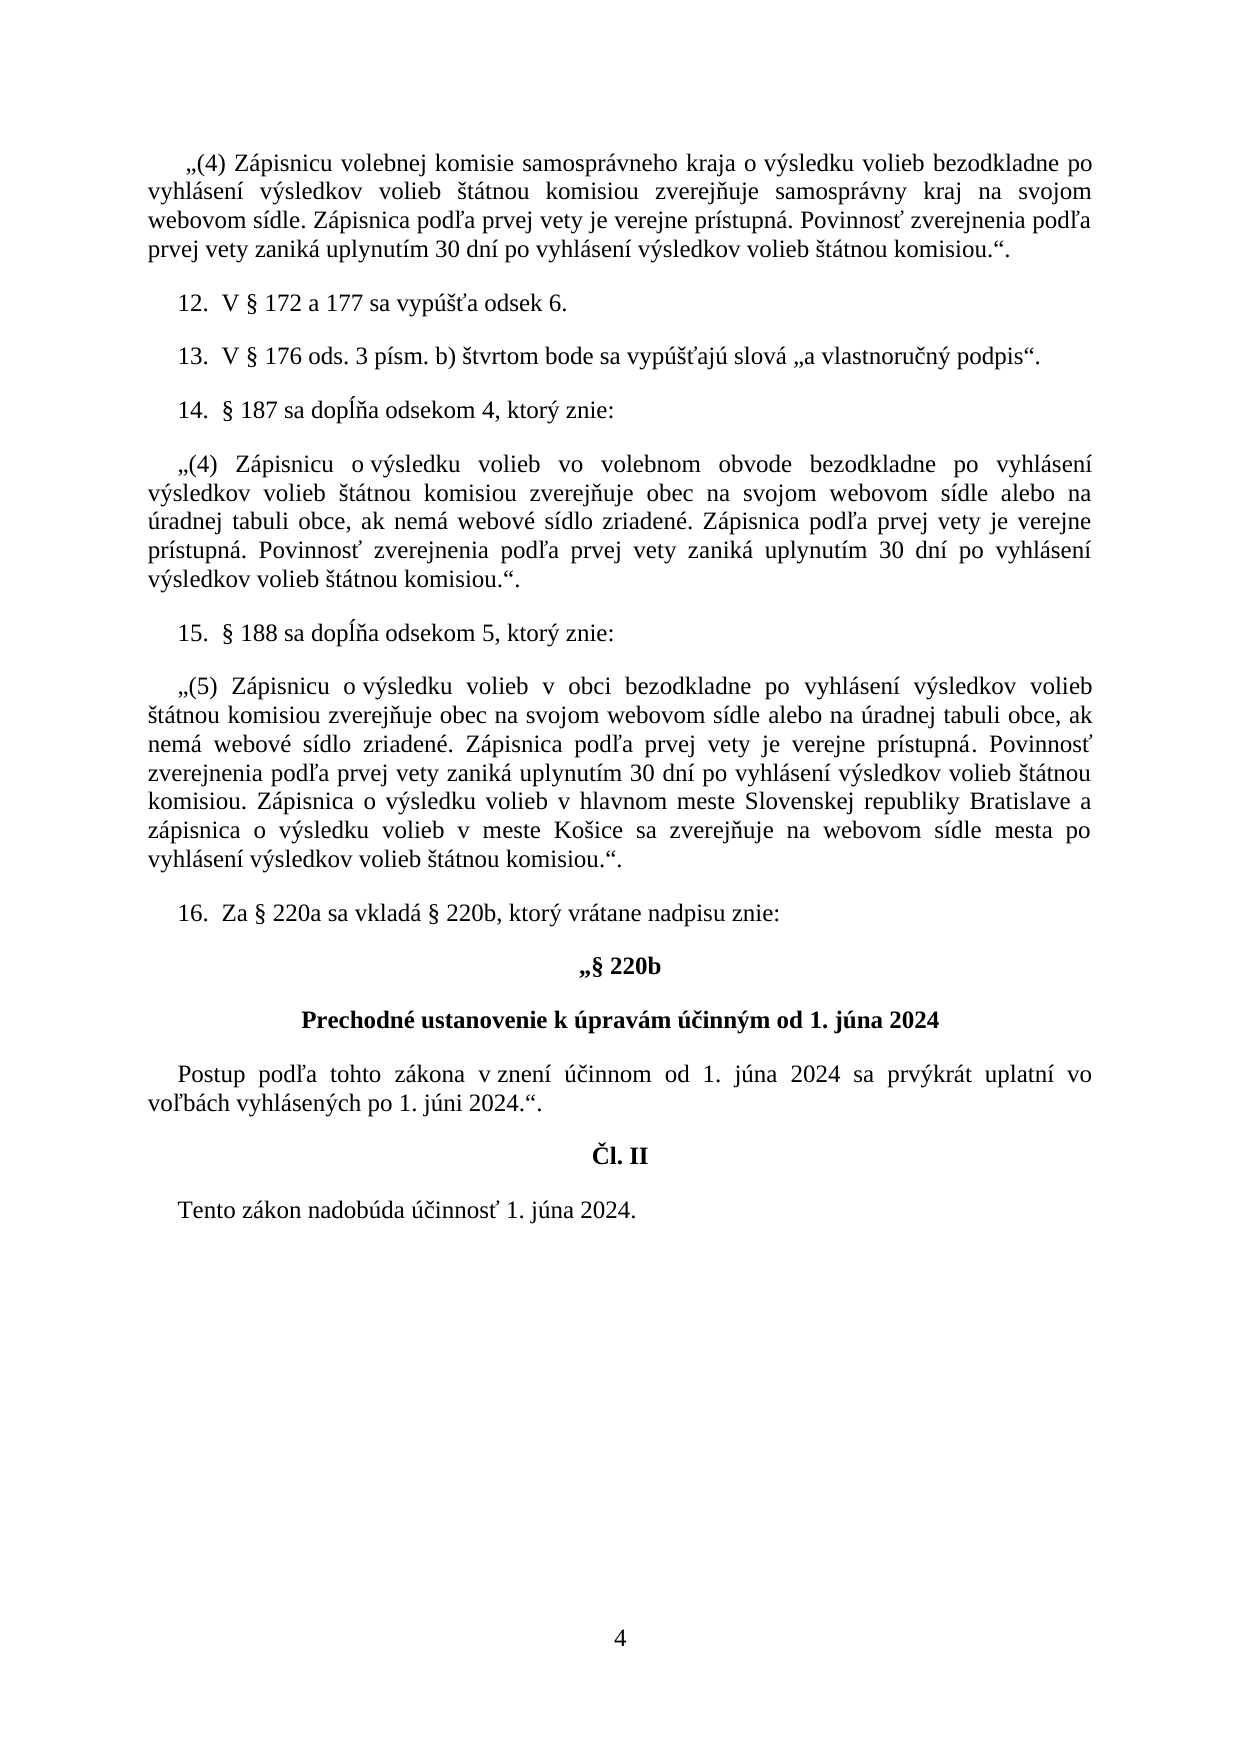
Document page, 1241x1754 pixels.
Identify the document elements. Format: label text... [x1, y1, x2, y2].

list Postup podľa tohto zákona v znení účinnom od 1. júna 2024 sa prvýkrát uplatní vo voľbách vyhlásených po 1. júni 2024.“. [148, 1059, 1093, 1116]
list § 188 sa dopĺňa odsekom 5, ktorý znie: [148, 618, 1093, 646]
text Tento zákon nadobúda účinnosť 1. júna 2024. [148, 1195, 1093, 1224]
list „§ 220b [148, 951, 1093, 980]
list V § 176 ods. 3 písm. b) štvrtom bode sa vypúšťajú slová „a vlastnoručný podpis“. [148, 341, 1093, 370]
list Za § 220a sa vkladá § 220b, ktorý vrátane nadpisu znie: [148, 898, 1093, 926]
list § 187 sa dopĺňa odsekom 4, ktorý znie: [148, 395, 1093, 424]
list V § 172 a 177 sa vypúšťa odsek 6. [148, 288, 1093, 316]
text „(5) Zápisnicu o výsledku volieb v obci bezodkladne po vyhlásení výsledkov volieb štátnou komisiou zverejňuje obec na svojom webovom sídle alebo na úradnej tabuli obce, ak nemá webové sídlo zriadené. Zápisnica podľa prvej vety je verejne prístupná. Povinnosť zverejnenia podľa prvej vety zaniká uplynutím 30 dní po vyhlásení výsledkov volieb štátnou komisiou. Zápisnica o výsledku volieb v hlavnom meste Slovenskej republiky Bratislave a zápisnica o výsledku volieb v meste Košice sa zverejňuje na webovom sídle mesta po vyhlásení výsledkov volieb štátnou komisiou.“. [148, 671, 1093, 873]
list Prechodné ustanovenie k úpravám účinným od 1. júna 2024 [148, 1005, 1093, 1034]
text „(4) Zápisnicu o výsledku volieb vo volebnom obvode bezodkladne po vyhlásení výsledkov volieb štátnou komisiou zverejňuje obec na svojom webovom sídle alebo na úradnej tabuli obce, ak nemá webové sídlo zriadené. Zápisnica podľa prvej vety je verejne prístupná. Povinnosť zverejnenia podľa prvej vety zaniká uplynutím 30 dní po vyhlásení výsledkov volieb štátnou komisiou.“. [148, 449, 1093, 593]
text „(4) Zápisnicu volebnej komisie samosprávneho kraja o výsledku volieb bezodkladne po vyhlásení výsledkov volieb štátnou komisiou zverejňuje samosprávny kraj na svojom webovom sídle. Zápisnica podľa prvej vety je verejne prístupná. Povinnosť zverejnenia podľa prvej vety zaniká uplynutím 30 dní po vyhlásení výsledkov volieb štátnou komisiou.“. [148, 148, 1093, 263]
text Čl. II [148, 1141, 1093, 1170]
